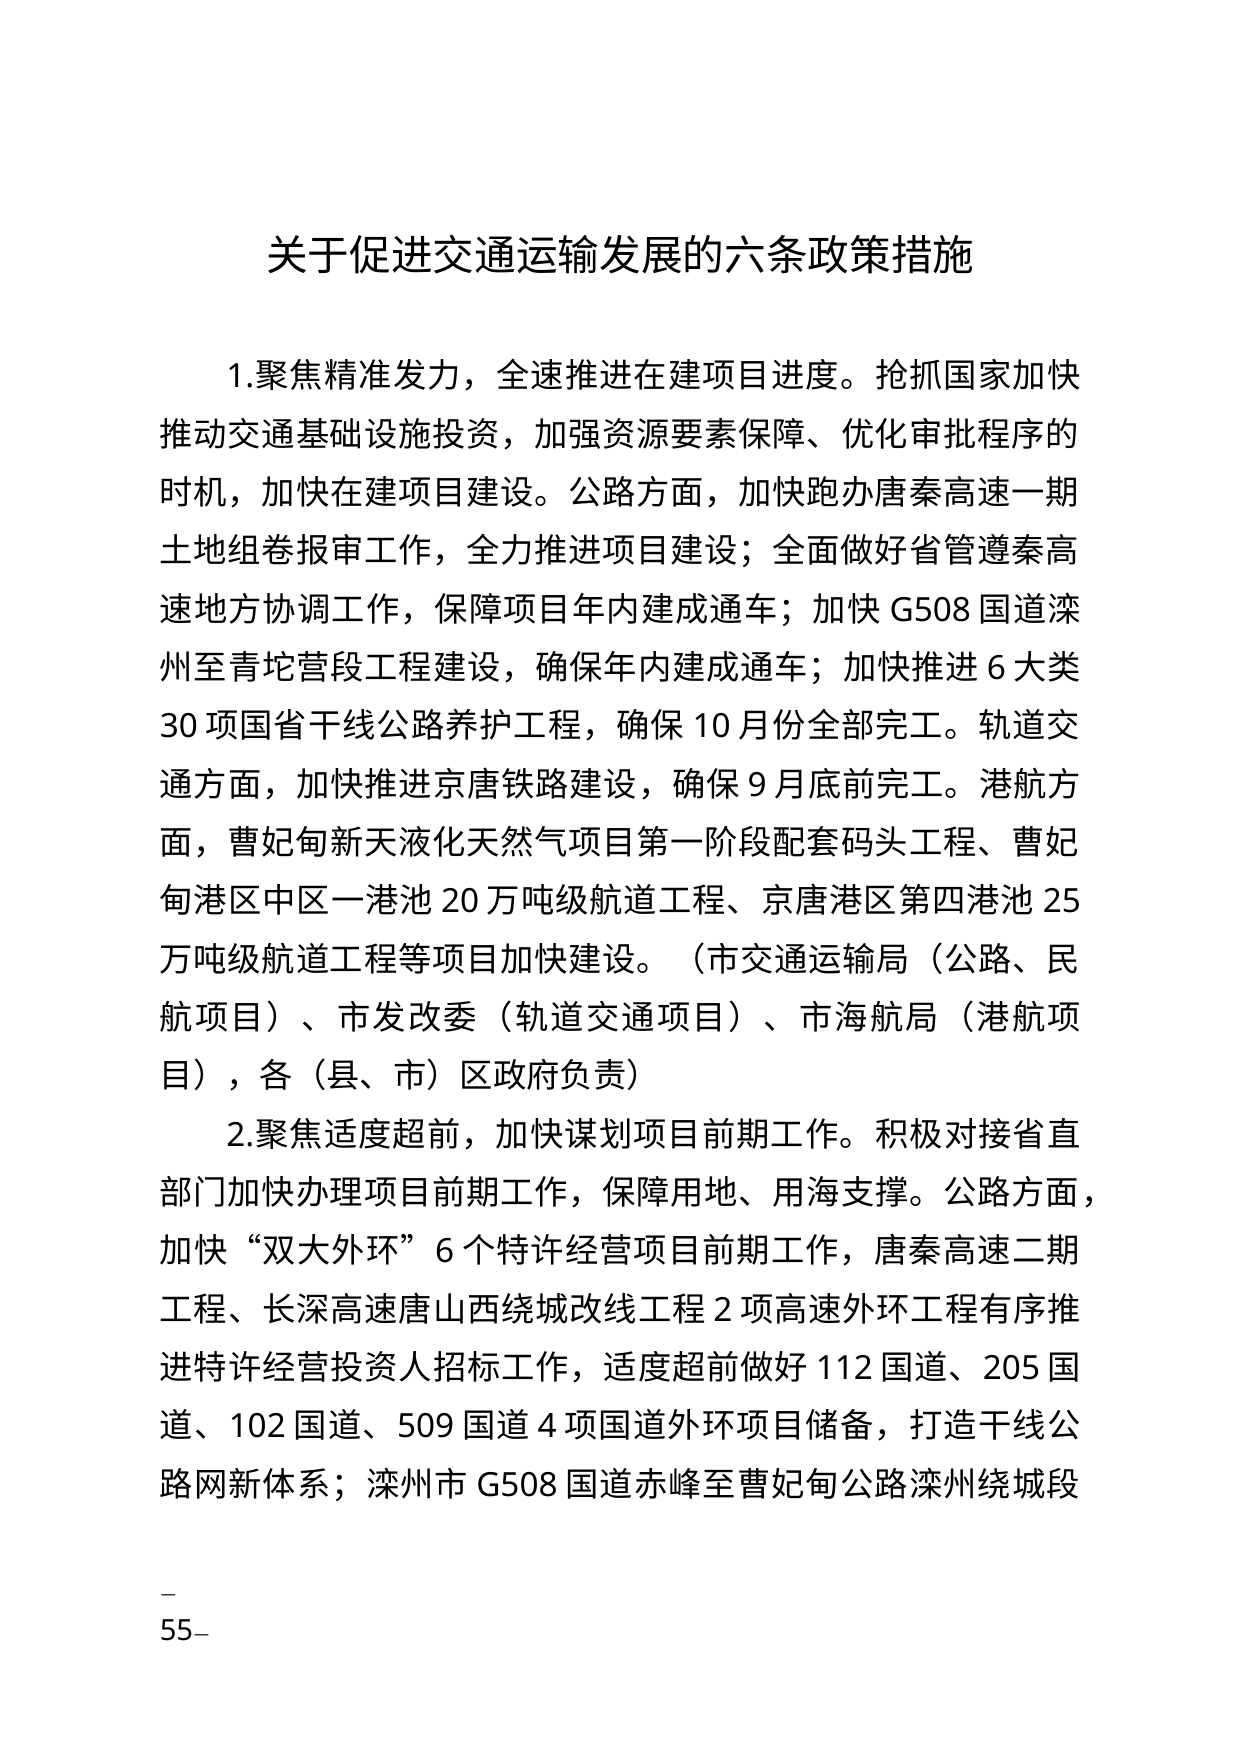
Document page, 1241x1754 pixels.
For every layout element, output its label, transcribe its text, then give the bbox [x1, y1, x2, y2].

text 关于促进交通运输发展的六条政策措施 [159, 220, 1081, 283]
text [159, 1099, 1081, 1508]
text 1.聚焦精准发力，全速推进在建项目进度。抢抓国家加快推动交通基础设施投资，加强资源要素保障、优化审批程序的时机，加快在建项目建设。公路方面，加快跑办唐秦高速一期土地组卷报审工作，全力推进项目建设；全面做好省管遵秦高速地方协调工作，保障项目年内建成通车；加快G508国道滦州至青坨营段工程建设，确保年内建成通车；加快推进6大类30项国省干线公路养护工程，确保10月份全部完工。轨道交通方面，加快推进京唐铁路建设，确保9月底前完工。港航方面，曹妃甸新天液化天然气项目第一阶段配套码头工程、曹妃甸港区中区一港池20万吨级航道工程、京唐港区第四港池25万吨级航道工程等项目加快建设。（市交通运输局（公路、民航项目）、市发改委（轨道交通项目）、市海航局（港航项目），各（县、市）区政府负责） [159, 341, 1081, 1099]
